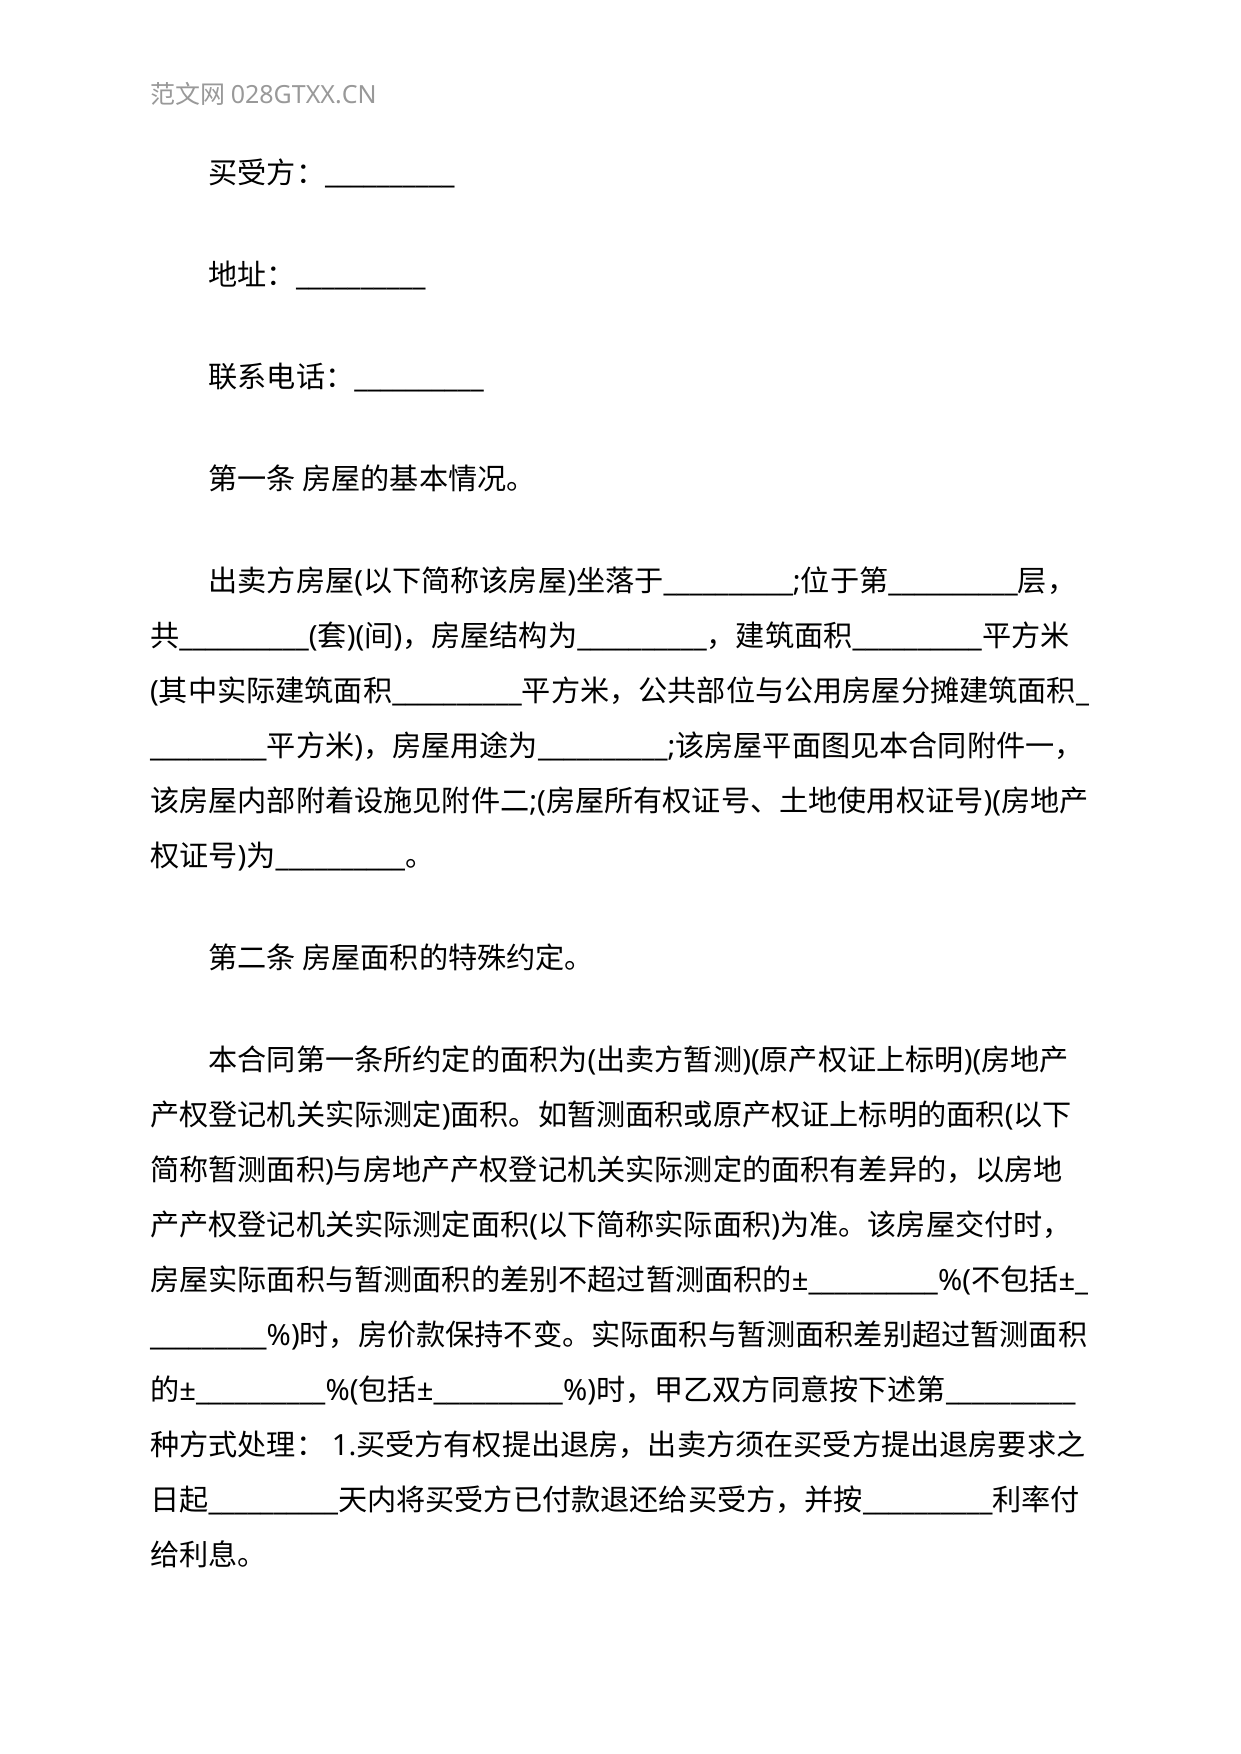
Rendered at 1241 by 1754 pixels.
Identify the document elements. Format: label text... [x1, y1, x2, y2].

text 第一条 房屋的基本情况。 [150, 456, 1090, 498]
text 出卖方房屋(以下简称该房屋)坐落于__________;位于第__________层，共__________(套)(间)，房屋结构为__________，建筑面积__________平方米(其中实际建筑面积__________平方米，公共部位与公用房屋分摊建筑面积__________平方米)，房屋用途为__________;该房屋平面图见本合同附件一，该房屋内部附着设施见附件二;(房屋所有权证号、土地使用权证号)(房地产权证号)为__________。 [150, 558, 1090, 875]
text 买受方：__________ [150, 150, 1090, 192]
text 地址：__________ [150, 252, 1090, 294]
text 本合同第一条所约定的面积为(出卖方暂测)(原产权证上标明)(房地产产权登记机关实际测定)面积。如暂测面积或原产权证上标明的面积(以下简称暂测面积)与房地产产权登记机关实际测定的面积有差异的，以房地产产权登记机关实际测定面积(以下简称实际面积)为准。该房屋交付时，房屋实际面积与暂测面积的差别不超过暂测面积的±__________%(不包括±__________%)时，房价款保持不变。实际面积与暂测面积差别超过暂测面积的±__________%(包括±__________%)时，甲乙双方同意按下述第__________种方式处理： 1.买受方有权提出退房，出卖方须在买受方提出退房要求之日起__________天内将买受方已付款退还给买受方，并按__________利率付给利息。 [150, 1036, 1090, 1574]
text 联系电话：__________ [150, 354, 1090, 396]
text 第二条 房屋面积的特殊约定。 [150, 935, 1090, 977]
